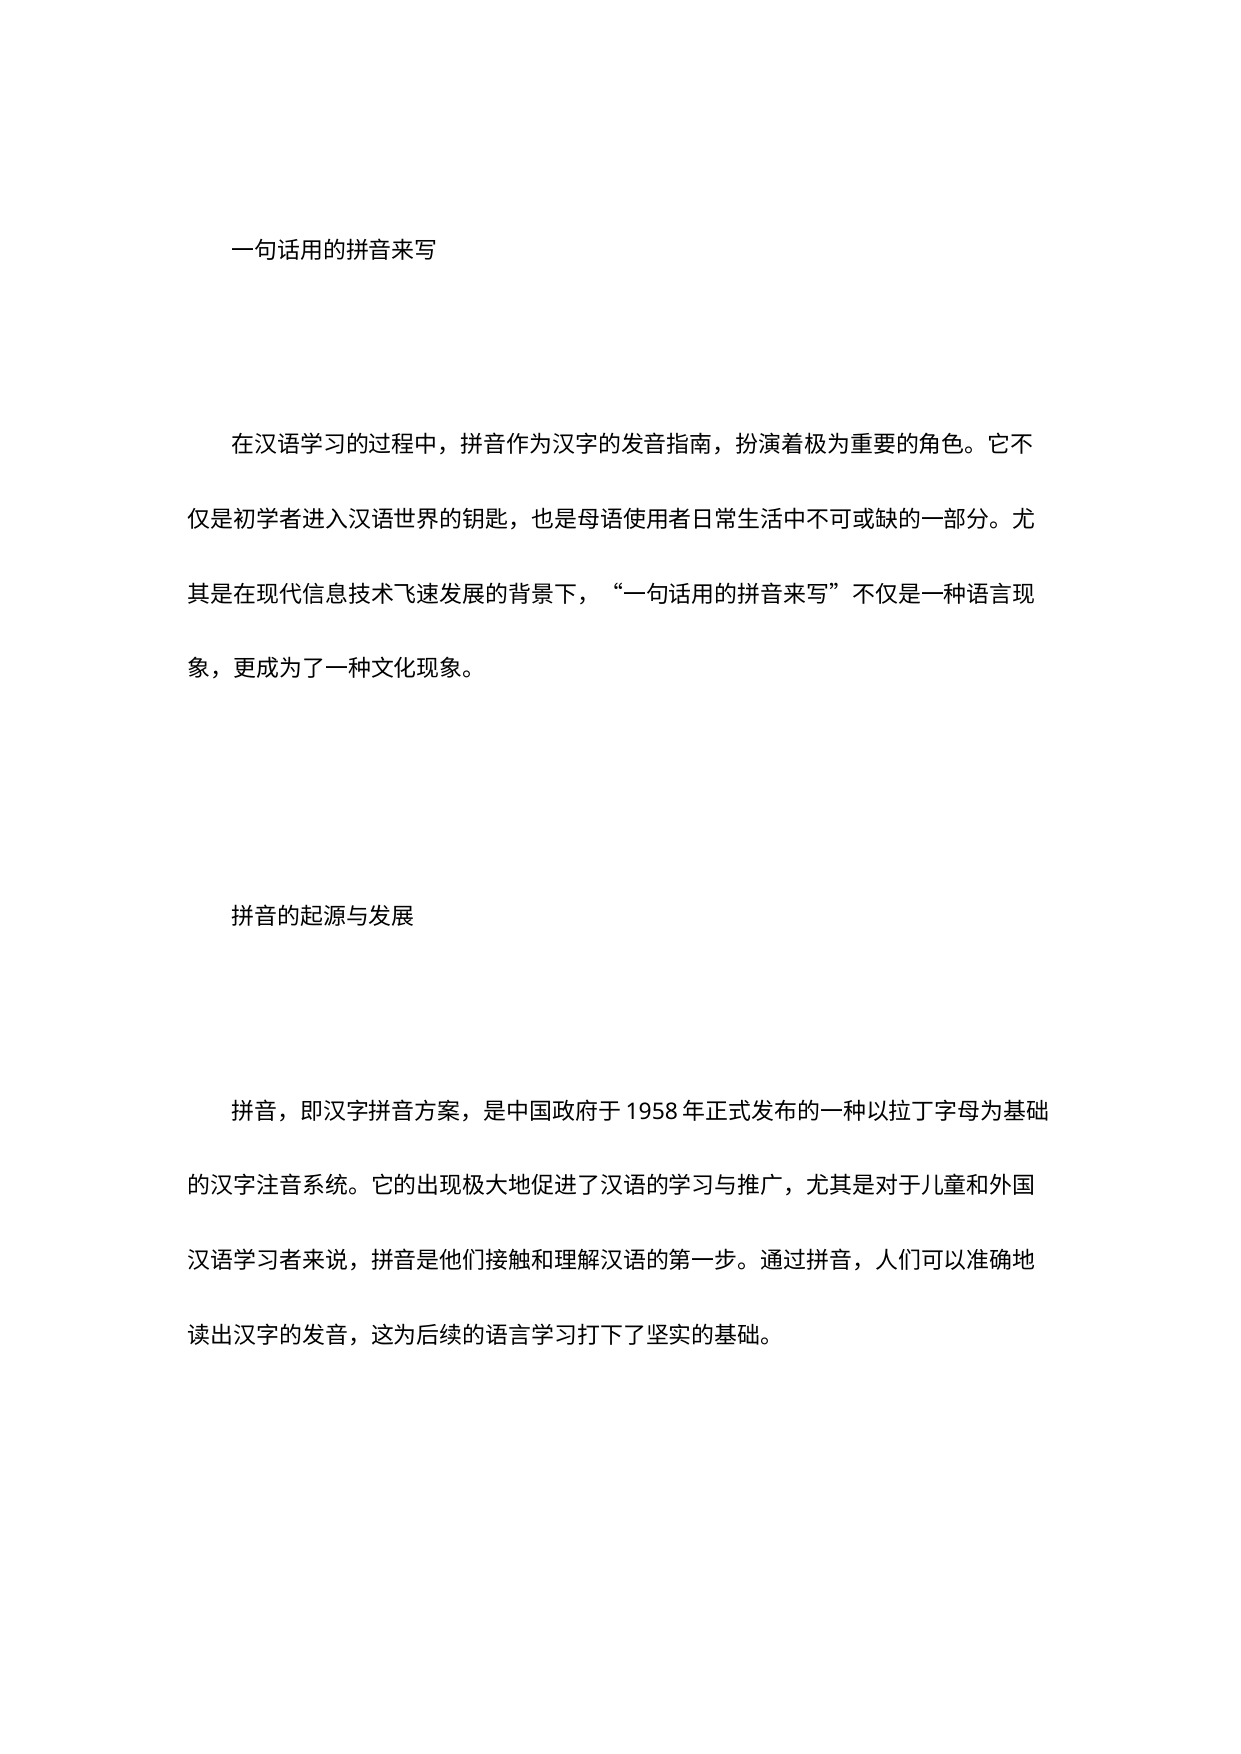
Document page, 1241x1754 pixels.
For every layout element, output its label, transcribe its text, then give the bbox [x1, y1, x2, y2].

text 一句话用的拼音来写 [187, 216, 1053, 281]
text 拼音的起源与发展 [187, 882, 1053, 947]
text 拼音，即汉字拼音方案，是中国政府于1958年正式发布的一种以拉丁字母为基础的汉字注音系统。它的出现极大地促进了汉语的学习与推广，尤其是对于儿童和外国汉语学习者来说，拼音是他们接触和理解汉语的第一步。通过拼音，人们可以准确地读出汉字的发音，这为后续的语言学习打下了坚实的基础。 [187, 1077, 1053, 1366]
text 在汉语学习的过程中，拼音作为汉字的发音指南，扮演着极为重要的角色。它不仅是初学者进入汉语世界的钥匙，也是母语使用者日常生活中不可或缺的一部分。尤其是在现代信息技术飞速发展的背景下，“一句话用的拼音来写”不仅是一种语言现象，更成为了一种文化现象。 [187, 410, 1053, 699]
